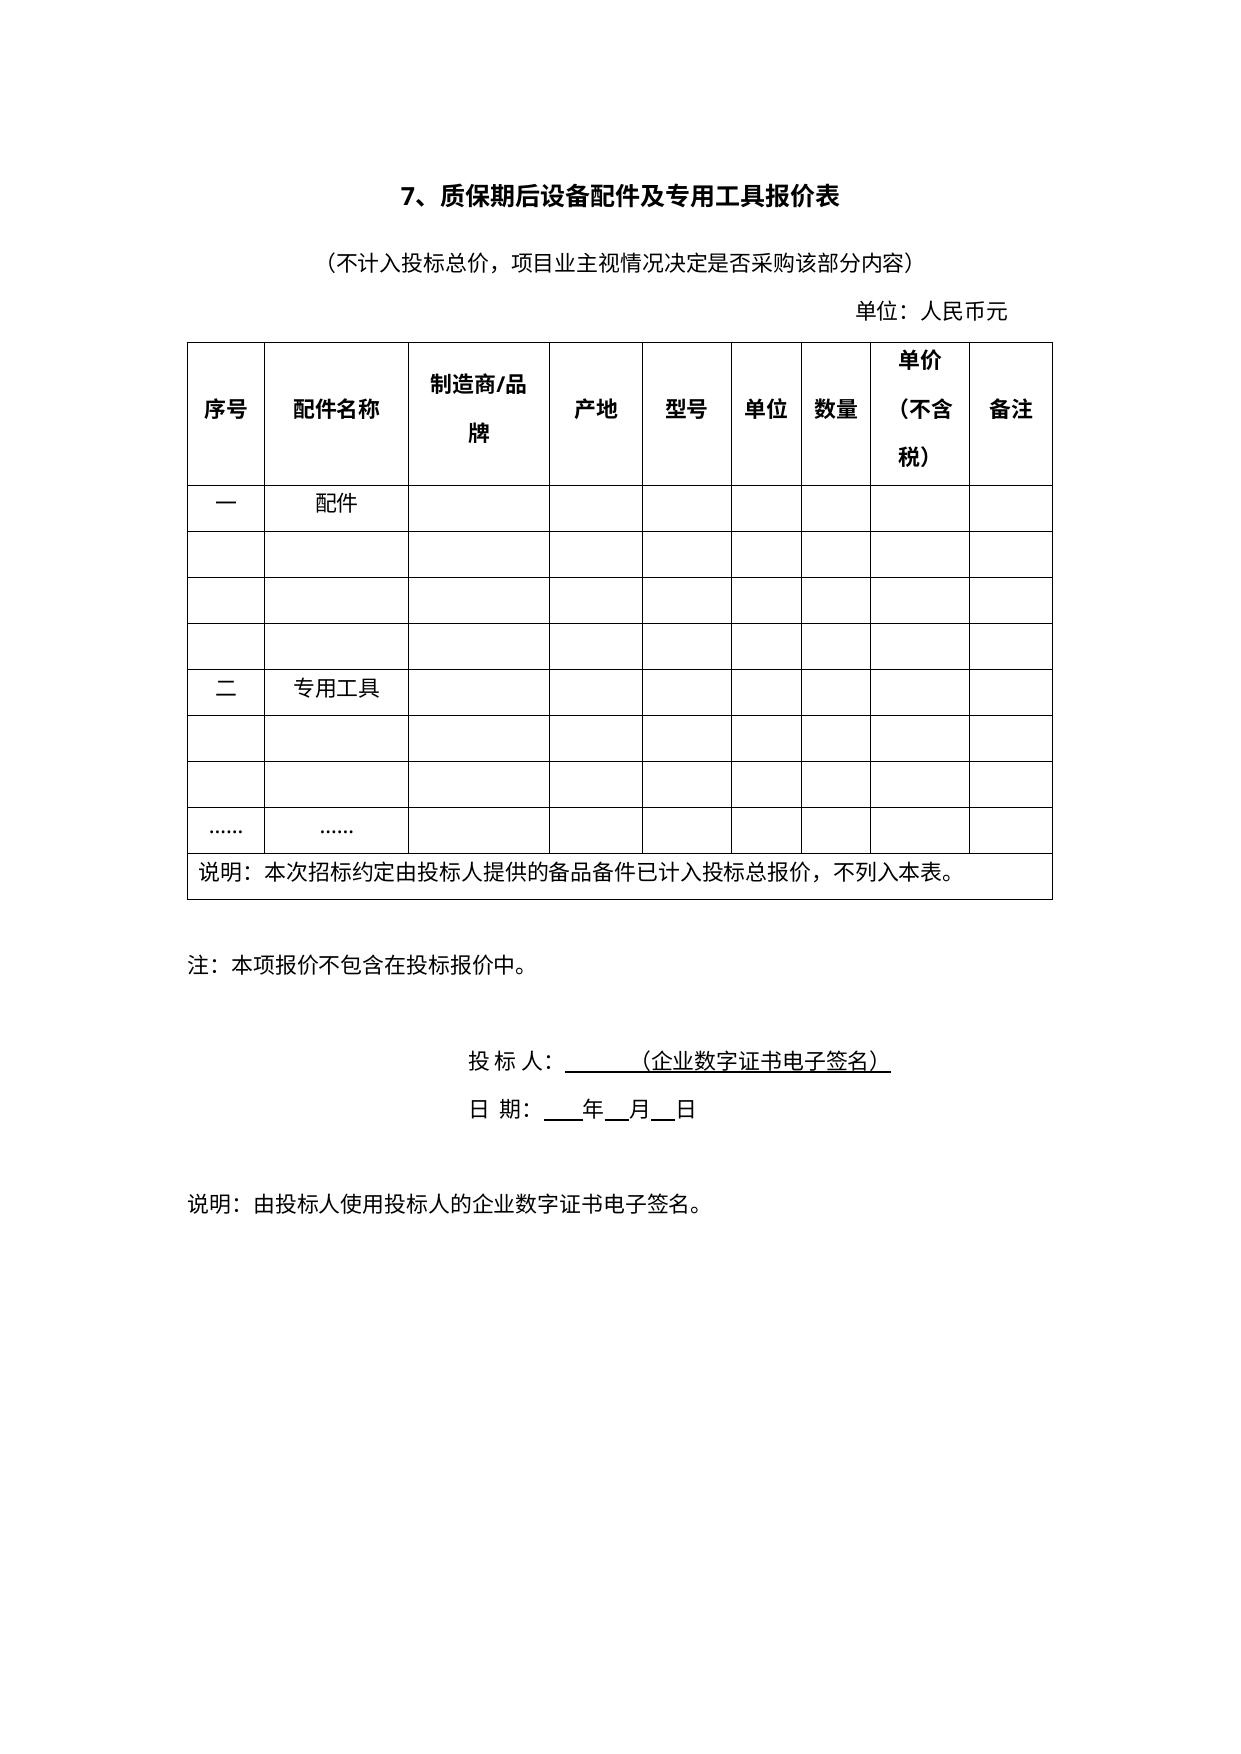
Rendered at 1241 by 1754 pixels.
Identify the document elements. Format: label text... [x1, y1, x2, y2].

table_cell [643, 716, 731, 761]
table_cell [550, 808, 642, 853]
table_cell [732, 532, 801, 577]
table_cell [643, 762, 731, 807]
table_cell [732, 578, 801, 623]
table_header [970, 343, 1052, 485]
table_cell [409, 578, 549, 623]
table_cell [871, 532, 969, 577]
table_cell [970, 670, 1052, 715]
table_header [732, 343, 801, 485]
text 注：本项报价不包含在投标报价中。 [187, 948, 1053, 980]
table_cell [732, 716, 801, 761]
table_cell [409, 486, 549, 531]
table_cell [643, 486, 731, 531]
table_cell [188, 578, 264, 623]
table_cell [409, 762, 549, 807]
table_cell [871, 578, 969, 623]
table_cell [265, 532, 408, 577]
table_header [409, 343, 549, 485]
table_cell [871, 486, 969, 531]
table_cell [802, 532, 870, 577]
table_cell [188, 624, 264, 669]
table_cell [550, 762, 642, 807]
text 说明：由投标人使用投标人的企业数字证书电子签名。 [187, 1187, 1053, 1219]
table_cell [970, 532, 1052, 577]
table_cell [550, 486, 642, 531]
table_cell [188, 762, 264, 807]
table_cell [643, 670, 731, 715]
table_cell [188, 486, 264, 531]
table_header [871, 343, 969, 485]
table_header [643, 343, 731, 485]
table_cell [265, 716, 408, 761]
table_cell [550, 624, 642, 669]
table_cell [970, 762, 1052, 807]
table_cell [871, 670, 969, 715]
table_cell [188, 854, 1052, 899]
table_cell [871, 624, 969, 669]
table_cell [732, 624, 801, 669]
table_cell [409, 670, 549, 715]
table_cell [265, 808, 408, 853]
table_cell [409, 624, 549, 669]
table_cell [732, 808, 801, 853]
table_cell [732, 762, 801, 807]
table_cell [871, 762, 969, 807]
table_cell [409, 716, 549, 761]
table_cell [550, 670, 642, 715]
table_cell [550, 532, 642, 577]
text 日 期： 年 月 日 [187, 1092, 1009, 1124]
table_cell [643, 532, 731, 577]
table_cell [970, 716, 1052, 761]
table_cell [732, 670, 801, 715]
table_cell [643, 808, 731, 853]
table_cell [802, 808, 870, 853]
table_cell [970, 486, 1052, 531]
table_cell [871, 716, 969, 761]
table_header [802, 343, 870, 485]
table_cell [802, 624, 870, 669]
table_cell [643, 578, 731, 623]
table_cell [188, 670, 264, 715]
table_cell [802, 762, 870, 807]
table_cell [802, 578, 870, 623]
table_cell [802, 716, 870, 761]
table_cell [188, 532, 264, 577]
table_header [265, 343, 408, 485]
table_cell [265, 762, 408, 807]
text 投 标 人： （企业数字证书电子签名） [187, 1043, 1009, 1076]
text （不计入投标总价，项目业主视情况决定是否采购该部分内容） [187, 245, 1053, 278]
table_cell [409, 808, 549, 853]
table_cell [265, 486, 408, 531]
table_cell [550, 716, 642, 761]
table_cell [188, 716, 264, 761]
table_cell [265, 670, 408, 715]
text 单位：人民币元 [187, 293, 1053, 326]
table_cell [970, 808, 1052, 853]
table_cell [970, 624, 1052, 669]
text 7、质保期后设备配件及专用工具报价表 [187, 162, 1053, 227]
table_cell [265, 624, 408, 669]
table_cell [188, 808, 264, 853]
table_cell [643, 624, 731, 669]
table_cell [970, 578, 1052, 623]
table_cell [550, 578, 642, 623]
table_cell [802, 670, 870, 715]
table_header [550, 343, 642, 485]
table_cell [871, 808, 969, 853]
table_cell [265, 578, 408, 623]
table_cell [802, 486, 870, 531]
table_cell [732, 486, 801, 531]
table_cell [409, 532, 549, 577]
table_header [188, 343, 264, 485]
